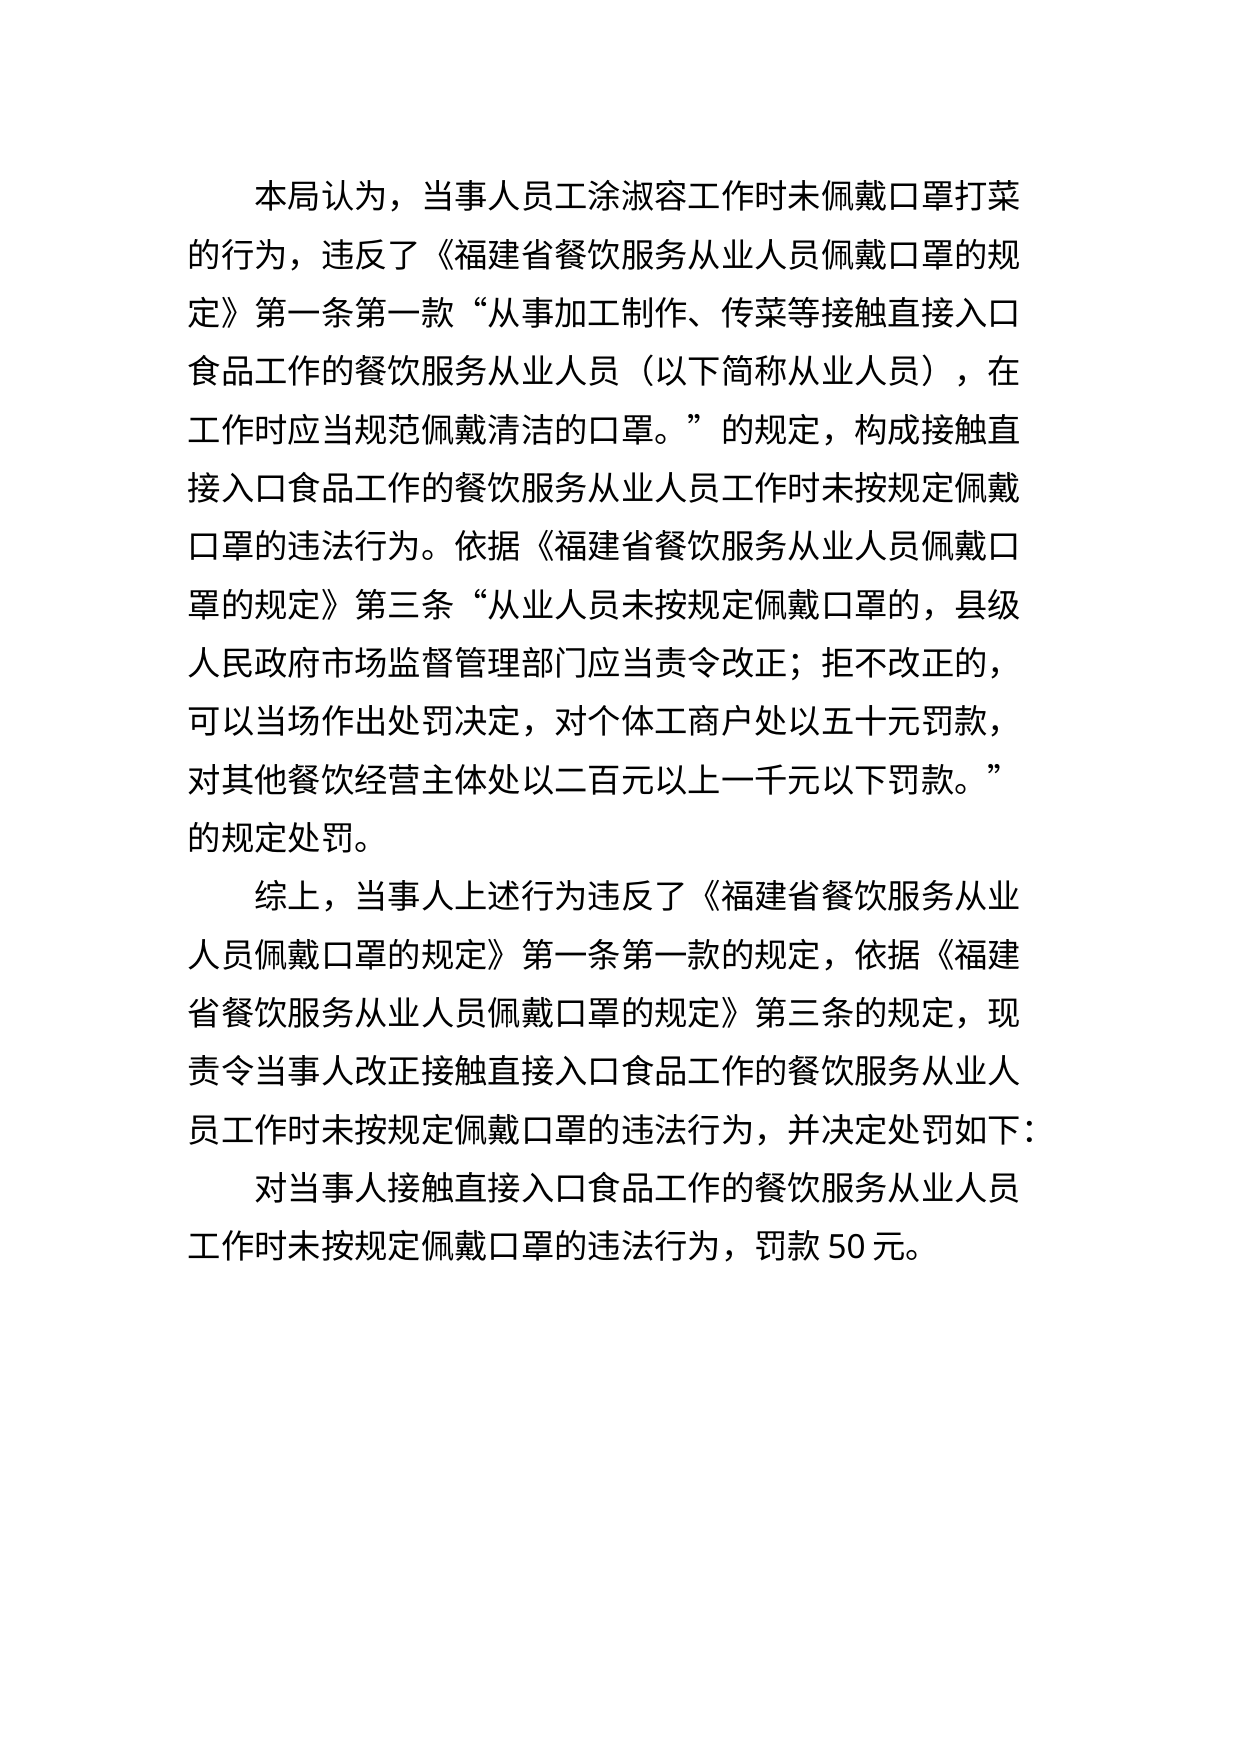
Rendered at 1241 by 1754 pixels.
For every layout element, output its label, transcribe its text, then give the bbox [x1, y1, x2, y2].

text 对当事人接触直接入口食品工作的餐饮服务从业人员工作时未按规定佩戴口罩的违法行为，罚款50元。 [187, 1154, 1053, 1270]
text 综上，当事人上述行为违反了《福建省餐饮服务从业人员佩戴口罩的规定》第一条第一款的规定，依据《福建省餐饮服务从业人员佩戴口罩的规定》第三条的规定，现责令当事人改正接触直接入口食品工作的餐饮服务从业人员工作时未按规定佩戴口罩的违法行为，并决定处罚如下： [187, 862, 1053, 1154]
text 本局认为，当事人员工涂淑容工作时未佩戴口罩打菜的行为，违反了《福建省餐饮服务从业人员佩戴口罩的规定》第一条第一款“从事加工制作、传菜等接触直接入口食品工作的餐饮服务从业人员（以下简称从业人员），在工作时应当规范佩戴清洁的口罩。”的规定，构成接触直接入口食品工作的餐饮服务从业人员工作时未按规定佩戴口罩的违法行为。依据《福建省餐饮服务从业人员佩戴口罩的规定》第三条“从业人员未按规定佩戴口罩的，县级人民政府市场监督管理部门应当责令改正；拒不改正的，可以当场作出处罚决定，对个体工商户处以五十元罚款，对其他餐饮经营主体处以二百元以上一千元以下罚款。”的规定处罚。 [187, 162, 1053, 862]
